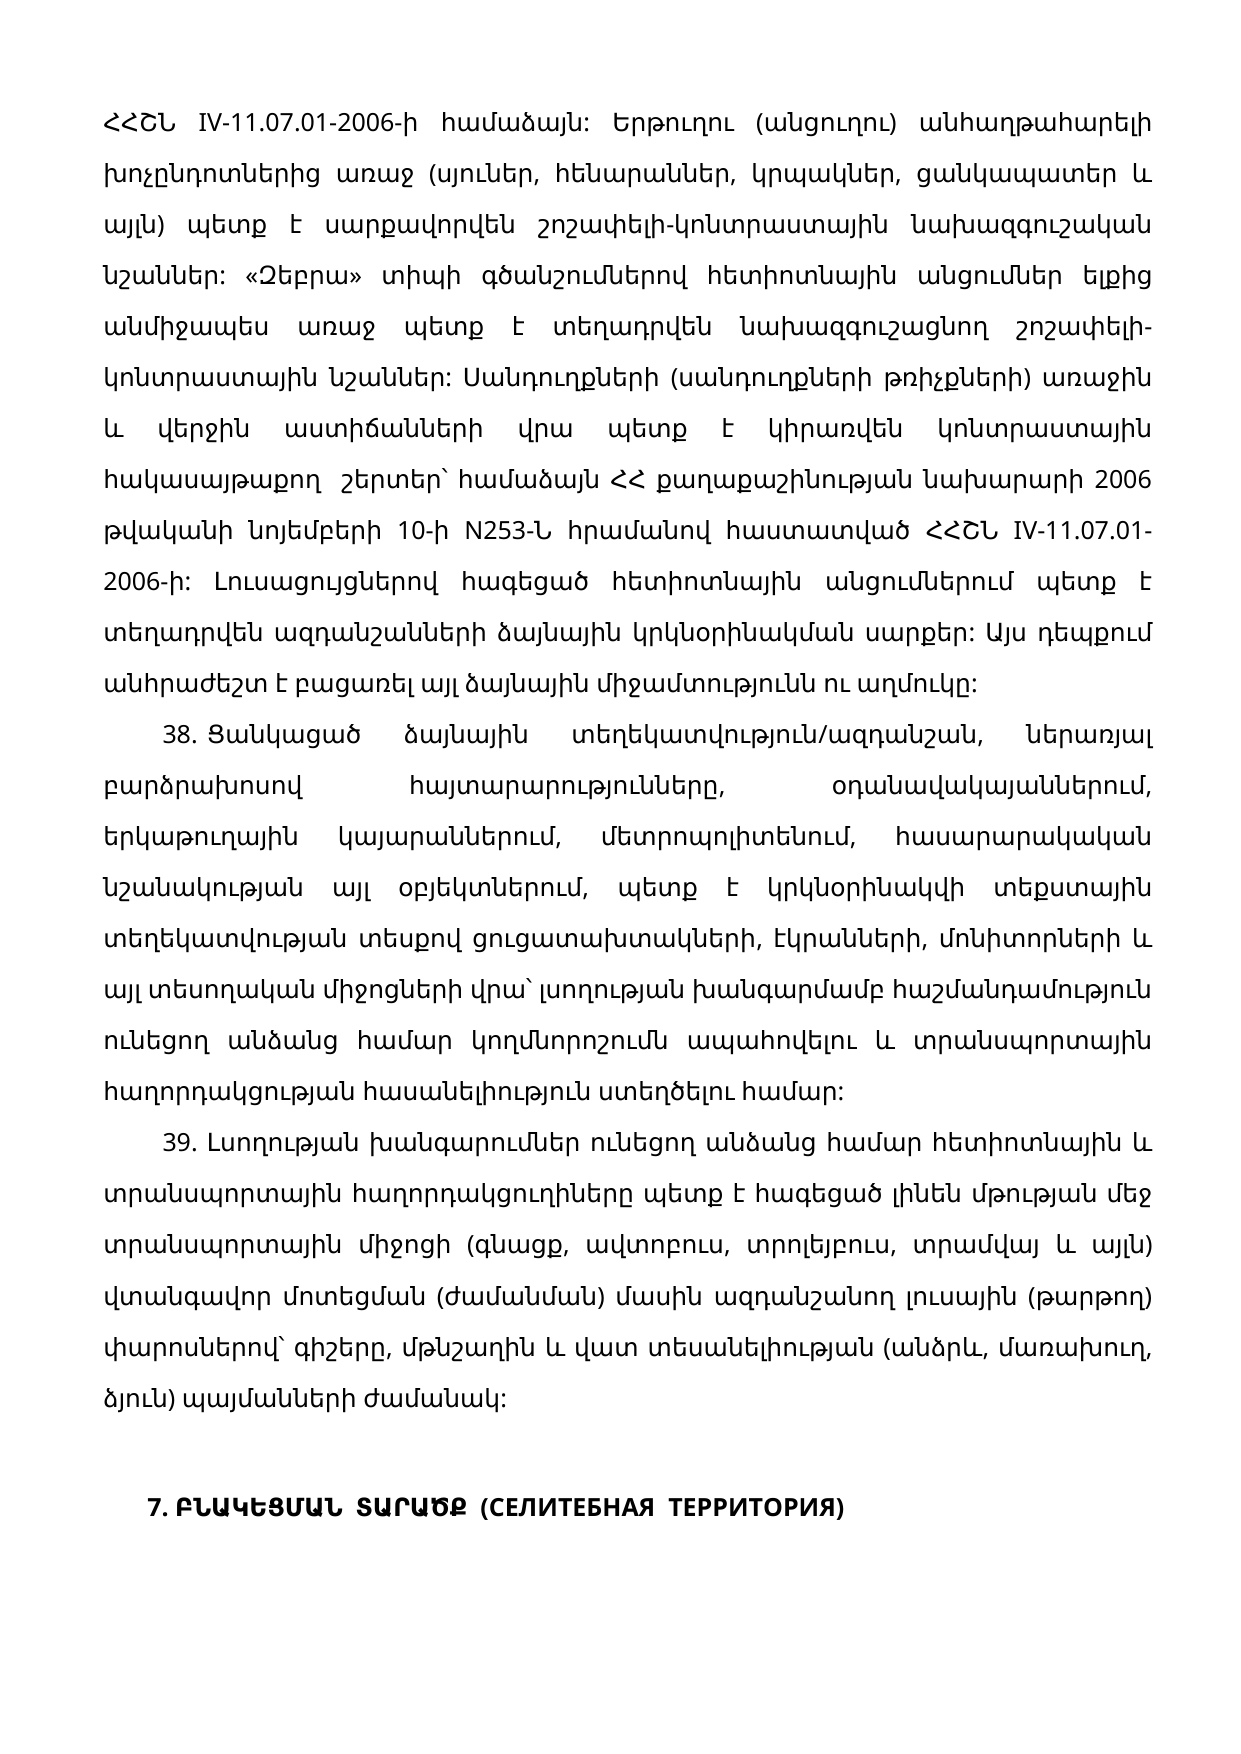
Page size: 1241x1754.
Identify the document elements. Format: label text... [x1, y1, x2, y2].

text 7. ԲՆԱԿԵՑՄԱՆ ՏԱՐԱԾՔ (СЕЛИТЕБНАЯ ТЕРРИТОРИЯ) [103, 1489, 1154, 1523]
list Լսողության խանգարումներ ունեցող անձանց համար հետիոտնային և տրանսպորտային հաղորդակցուղիները պետք է հագեցած լինեն մթության մեջ տրանսպորտային միջոցի (գնացք, ավտոբուս, տրոլեյբուս, տրամվայ և այլն) վտանգավոր մոտեցման (ժամանման) մասին ազդանշանող լուսային (թարթող) փարոսներով՝ գիշերը, մթնշաղին և վատ տեսանելիության (անձրև, մառախուղ, ձյուն) պայմանների ժամանակ: [103, 1125, 1152, 1414]
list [103, 104, 1152, 700]
list Ցանկացած ձայնային տեղեկատվություն/ազդանշան, ներառյալ բարձրախոսով հայտարարությունները, օդանավակայաններում, երկաթուղային կայարաններում, մետրոպոլիտենում, հասարարակական նշանակության այլ օբյեկտներում, պետք է կրկնօրինակվի տեքստային տեղեկատվության տեսքով ցուցատախտակների, էկրանների, մոնիտորների և այլ տեսողական միջոցների վրա՝ լսողության խանգարմամբ հաշմանդամություն ունեցող անձանց համար կողմնորոշումն ապահովելու և տրանսպորտային հաղորդակցության հասանելիություն ստեղծելու համար: [103, 717, 1152, 1108]
